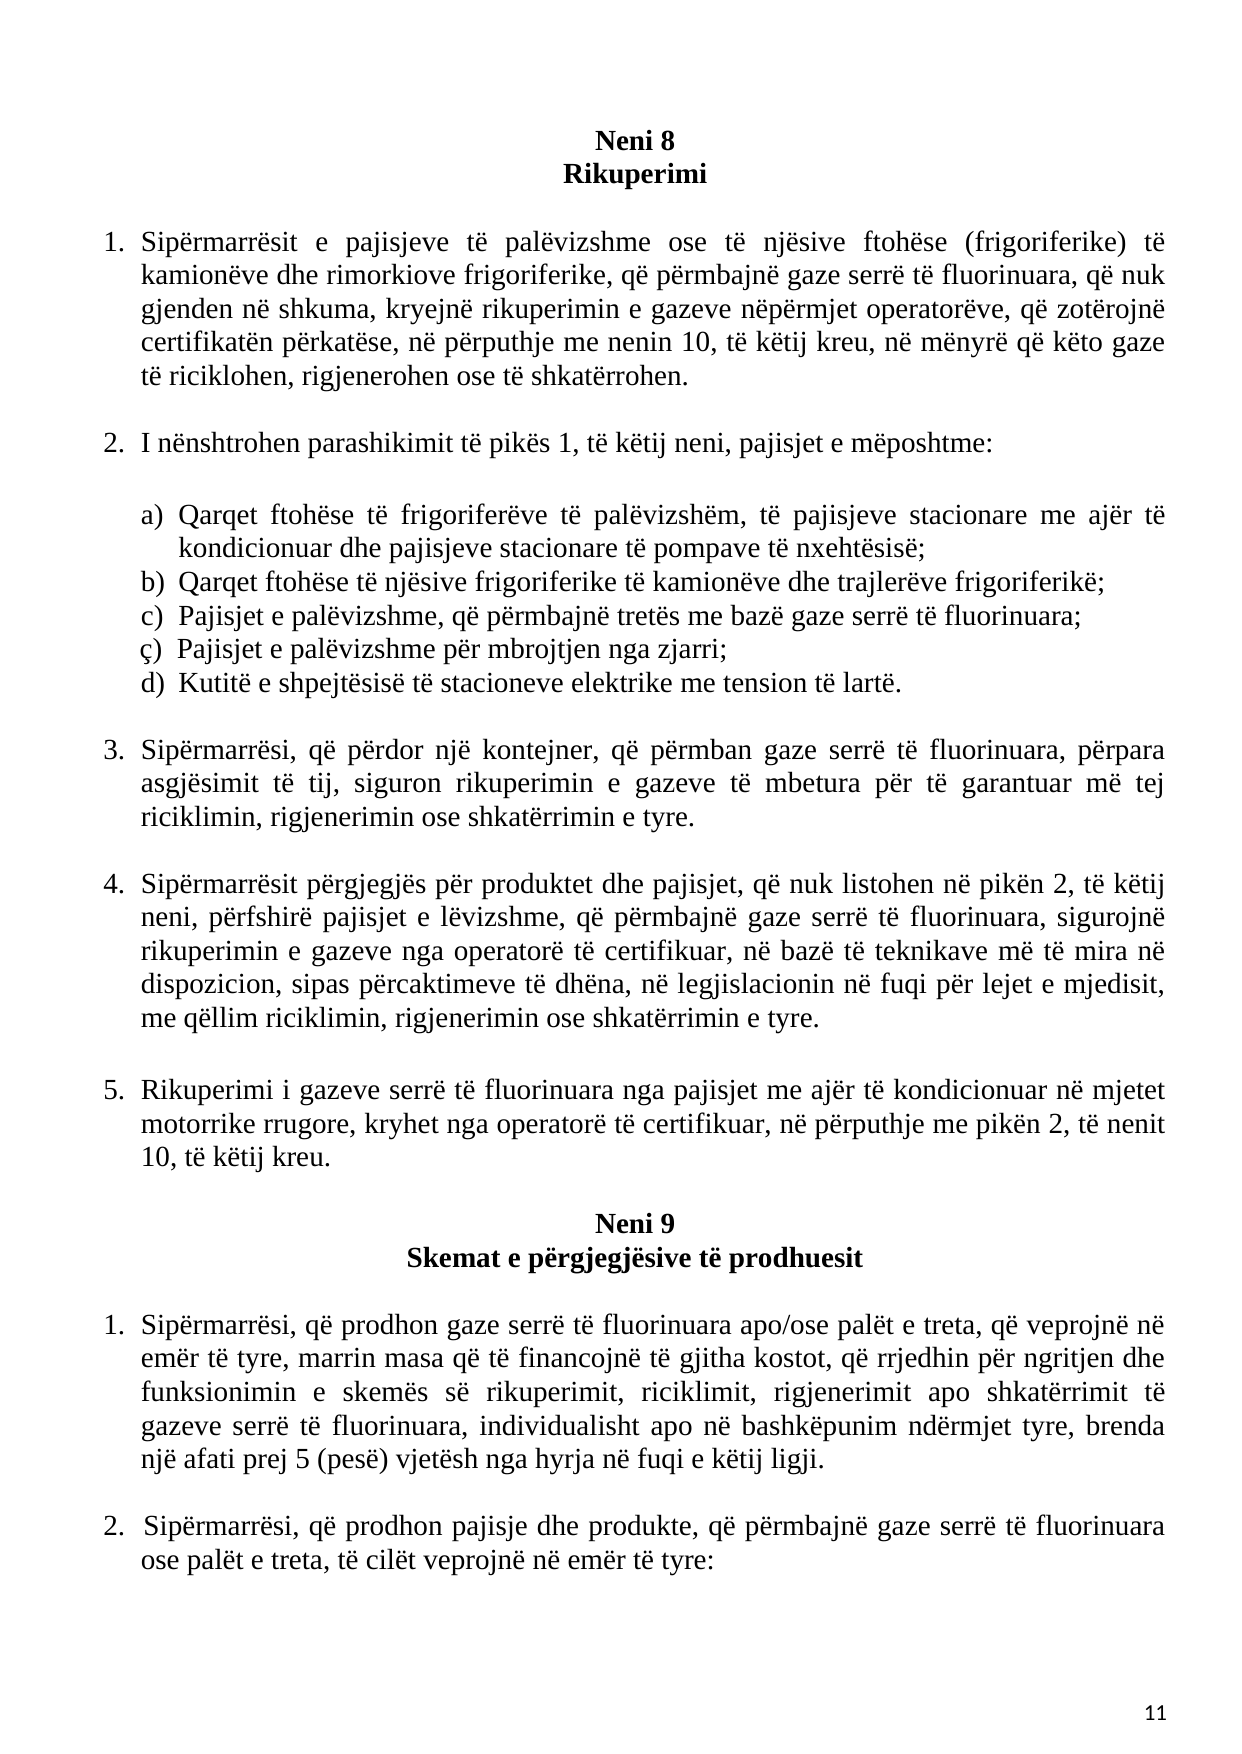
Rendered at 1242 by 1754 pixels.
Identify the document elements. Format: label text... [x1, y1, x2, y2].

list Qarqet ftohëse të frigoriferëve të palëvizshëm, të pajisjeve stacionare me ajër të kondicionuar dhe pajisjeve stacionare të pompave të nxehtësisë; [141, 497, 1167, 564]
list Pajisjet e palëvizshme, që përmbajnë tretës me bazë gaze serrë të fluorinuara; [141, 598, 1167, 631]
list Rikuperimi i gazeve serrë të fluorinuara nga pajisjet me ajër të kondicionuar në mjetet motorrike rrugore, kryhet nga operatorë të certifikuar, në përputhje me pikën 2, të nenit 10, të këtij kreu. [103, 1072, 1167, 1173]
list I nënshtrohen parashikimit të pikës 1, të këtij neni, pajisjet e mëposhtme: [103, 425, 1167, 458]
list Sipërmarrësi, që prodhon gaze serrë të fluorinuara apo/ose palët e treta, që veprojnë në emër të tyre, marrin masa që të financojnë të gjitha kostot, që rrjedhin për ngritjen dhe funksionimin e skemës së rikuperimit, riciklimit, rigjenerimit apo shkatërrimit të gazeve serrë të fluorinuara, individualisht apo në bashkëpunim ndërmjet tyre, brenda një afati prej 5 (pesë) vjetësh nga hyrja në fuqi e këtij ligji. [103, 1307, 1167, 1475]
list Neni 9 [103, 1206, 1167, 1240]
text ç) Pajisjet e palëvizshme për mbrojtjen nga zjarri; [103, 631, 1167, 665]
list Sipërmarrësi, që përdor një kontejner, që përmban gaze serrë të fluorinuara, përpara asgjësimit të tij, siguron rikuperimin e gazeve të mbetura për të garantuar më tej riciklimin, rigjenerimin ose shkatërrimin e tyre. [103, 732, 1167, 832]
list Skemat e përgjegjësive të prodhuesit [103, 1240, 1167, 1273]
list Qarqet ftohëse të njësive frigoriferike të kamionëve dhe trajlerëve frigoriferikë; [141, 564, 1167, 598]
list Sipërmarrësit përgjegjës për produktet dhe pajisjet, që nuk listohen në pikën 2, të këtij neni, përfshirë pajisjet e lëvizshme, që përmbajnë gaze serrë të fluorinuara, sigurojnë rikuperimin e gazeve nga operatorë të certifikuar, në bazë të teknikave më të mira në dispozicion, sipas përcaktimeve të dhëna, në legjislacionin në fuqi për lejet e mjedisit, me qëllim riciklimin, rigjenerimin ose shkatërrimin e tyre. [103, 866, 1167, 1034]
list Kutitë e shpejtësisë të stacioneve elektrike me tension të lartë. [141, 665, 1167, 698]
list 2. Sipërmarrësi, që prodhon pajisje dhe produkte, që përmbajnë gaze serrë të fluorinuara ose palët e treta, të cilët veprojnë në emër të tyre: [103, 1508, 1167, 1575]
text Neni 8 [103, 123, 1167, 157]
list Sipërmarrësit e pajisjeve të palëvizshme ose të njësive ftohëse (frigoriferike) të kamionëve dhe rimorkiove frigoriferike, që përmbajnë gaze serrë të fluorinuara, që nuk gjenden në shkuma, kryejnë rikuperimin e gazeve nëpërmjet operatorëve, që zotërojnë certifikatën përkatëse, në përputhje me nenin 10, të këtij kreu, në mënyrë që këto gaze të riciklohen, rigjenerohen ose të shkatërrohen. [103, 224, 1167, 391]
text Rikuperimi [103, 157, 1167, 190]
